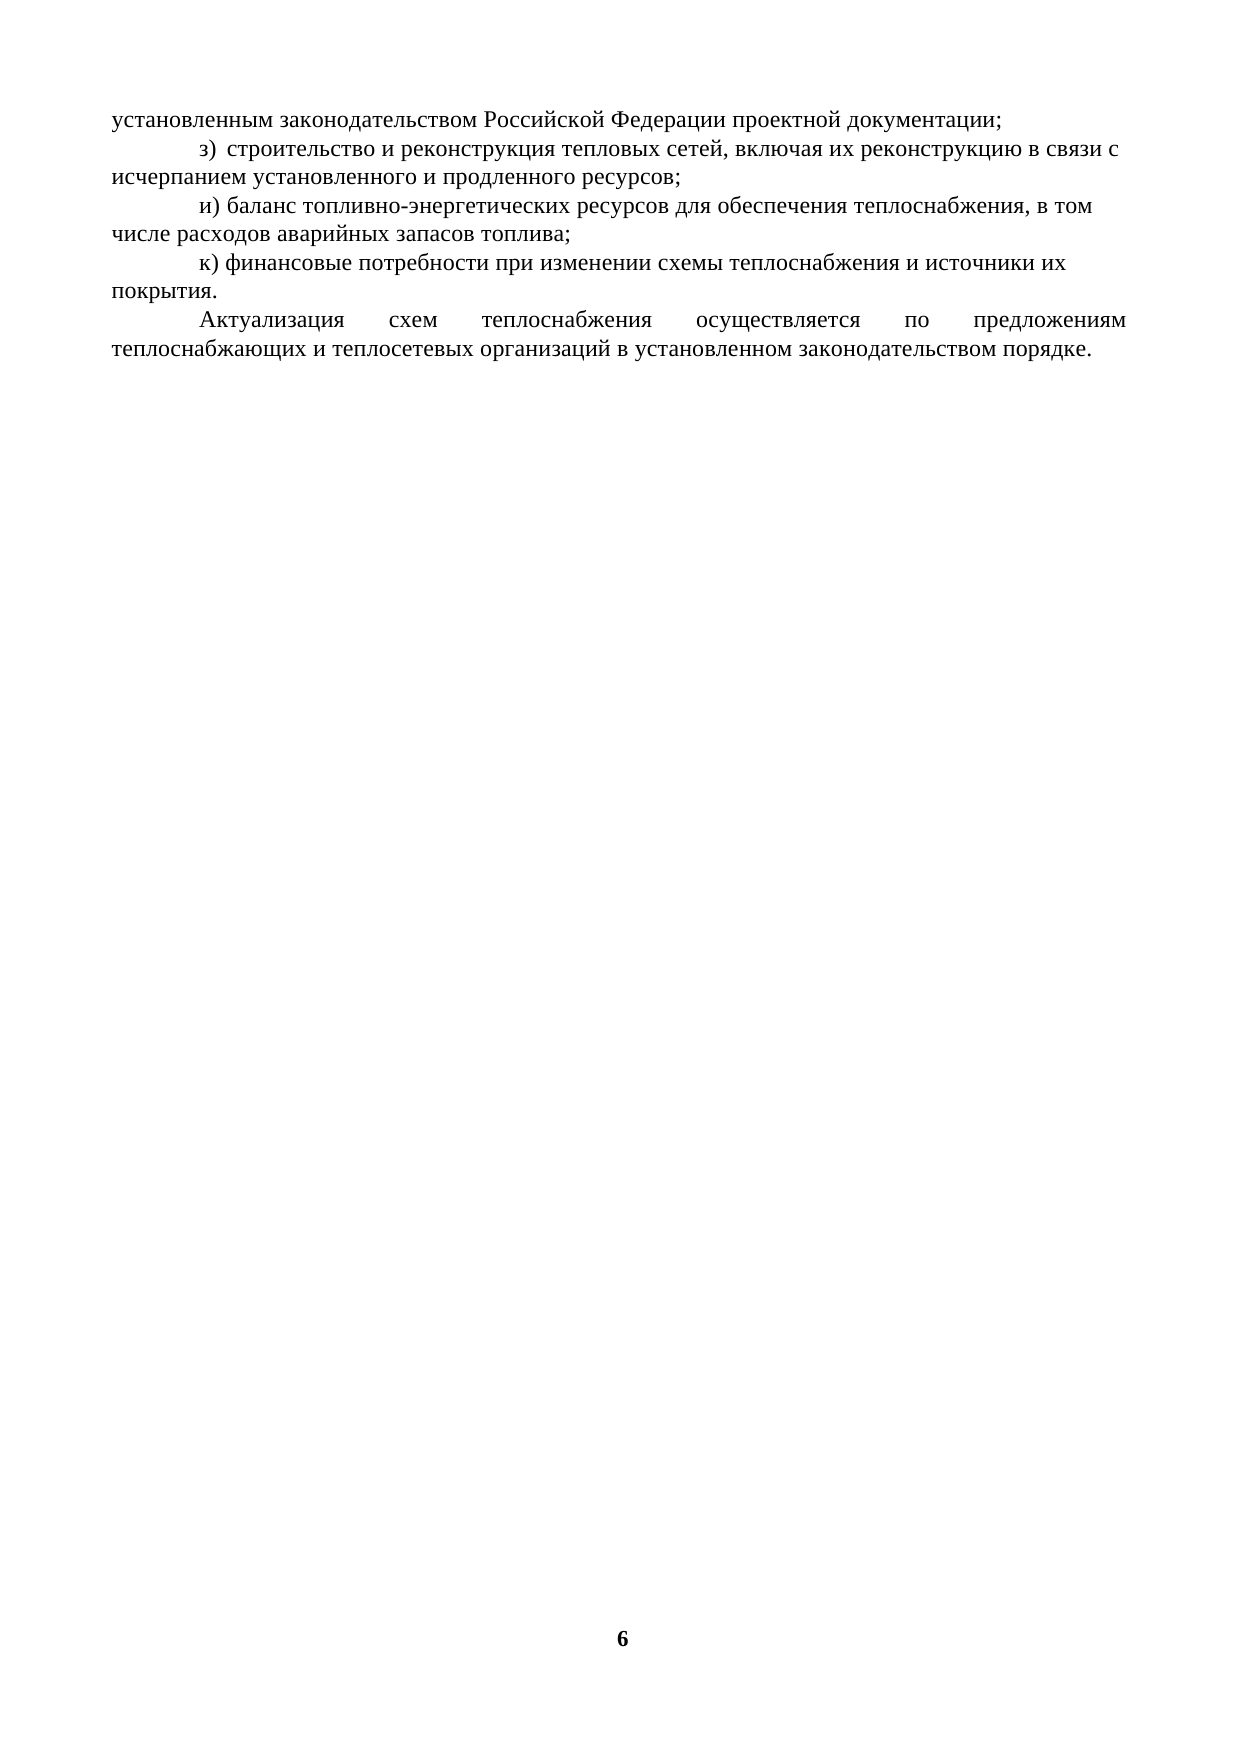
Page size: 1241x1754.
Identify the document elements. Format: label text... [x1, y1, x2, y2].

text установленным законодательством Российской Федерации проектной документации; [111, 105, 1132, 133]
text Актуализация схем теплоснабжения осуществляется по предложениям теплоснабжающих и теплосетевых организаций в установленном законодательством порядке. [111, 304, 1128, 362]
text и) баланс топливно-энергетических ресурсов для обеспечения теплоснабжения, в том числе расходов аварийных запасов топлива; [111, 190, 1128, 247]
text к) финансовые потребности при изменении схемы теплоснабжения и источники их покрытия. [111, 247, 1128, 304]
text з) строительство и реконструкция тепловых сетей, включая их реконструкцию в связи с исчерпанием установленного и продленного ресурсов; [111, 133, 1128, 190]
